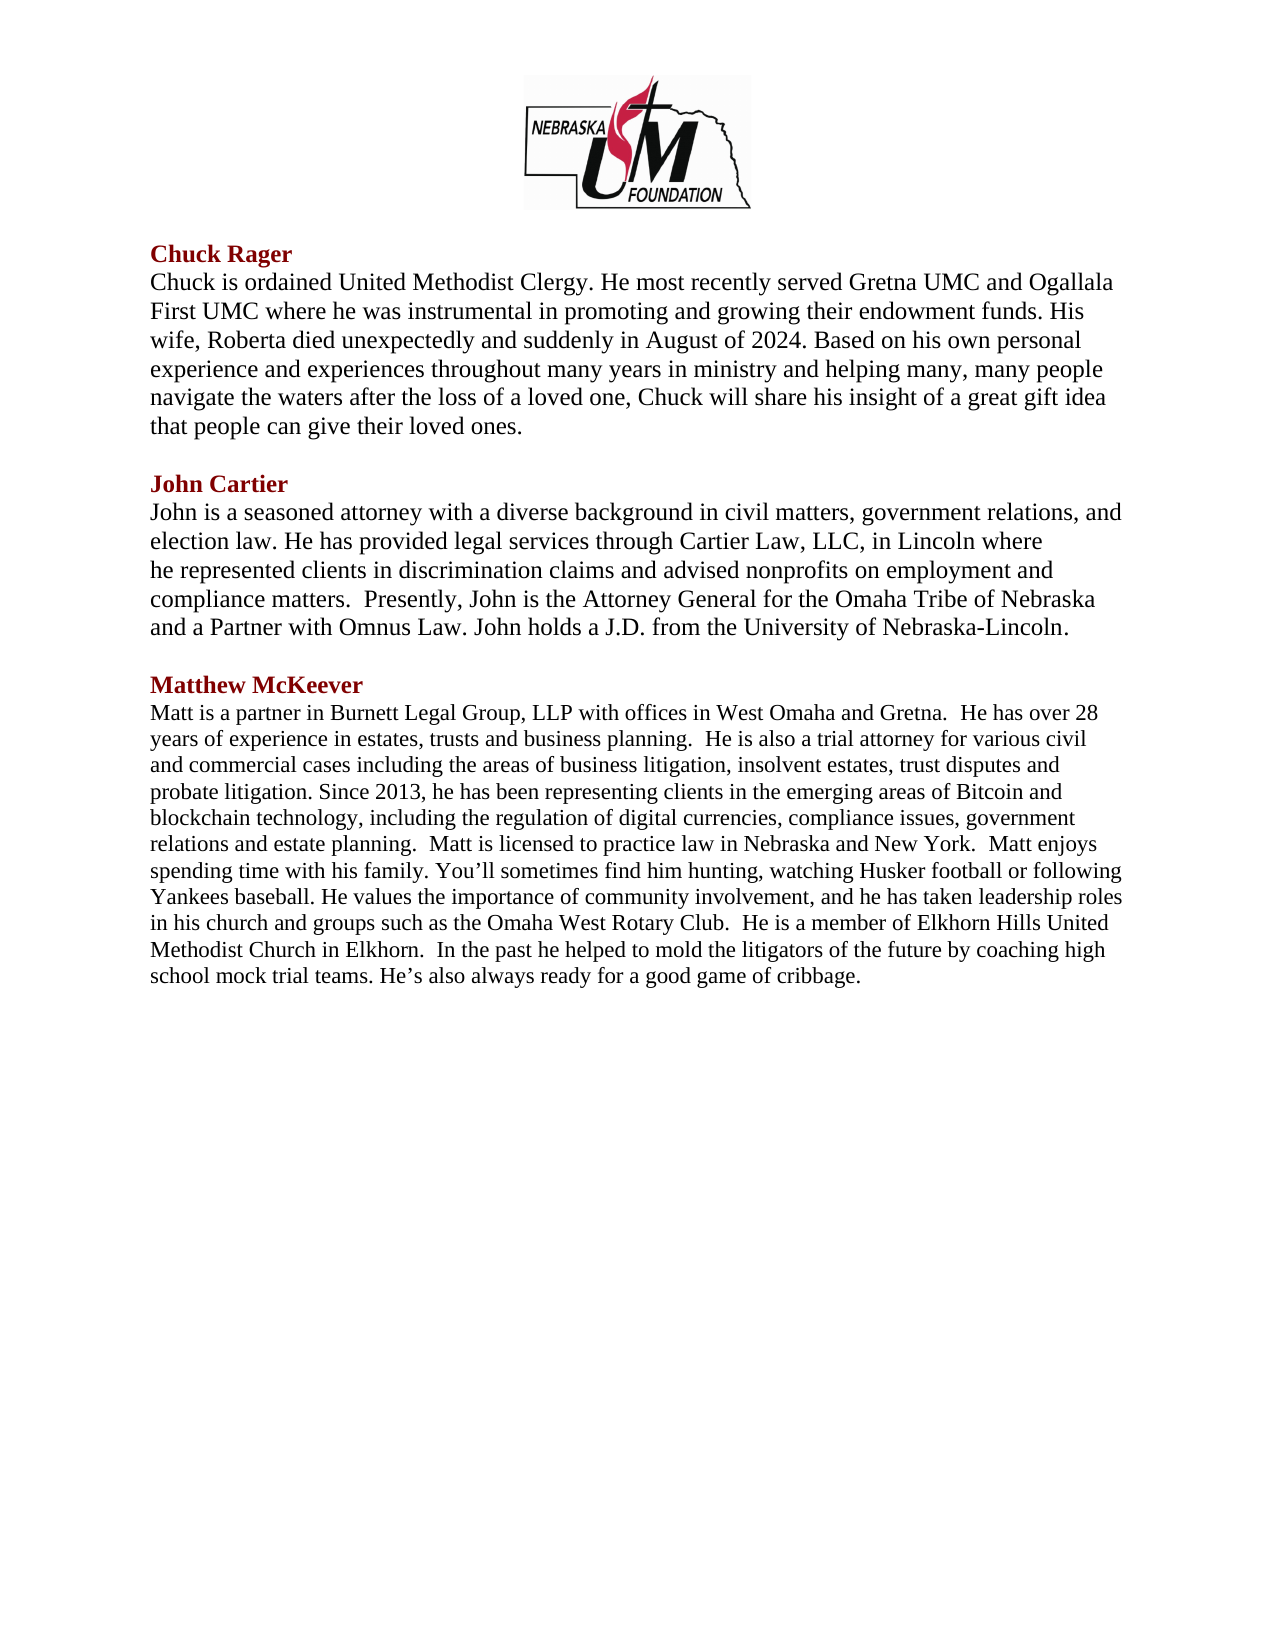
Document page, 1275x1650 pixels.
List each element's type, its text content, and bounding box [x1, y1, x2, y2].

text Chuck is ordained United Methodist Clergy. He most recently served Gretna UMC and Ogallala First UMC where he was instrumental in promoting and growing their endowment funds. His wife, Roberta died unexpectedly and suddenly in August of 2024. Based on his own personal experience and experiences throughout many years in ministry and helping many, many people navigate the waters after the loss of a loved one, Chuck will share his insight of a great gift idea that people can give their loved ones. [150, 267, 1125, 440]
text Chuck Rager [150, 239, 1125, 267]
picture [523, 75, 752, 210]
text Matthew McKeever [150, 670, 1125, 699]
text John is a seasoned attorney with a diverse background in civil matters, government relations, and election law. He has provided legal services through Cartier Law, LLC, in Lincoln where he represented clients in discrimination claims and advised nonprofits on employment and compliance matters. Presently, John is the Attorney General for the Omaha Tribe of Nebraska and a Partner with Omnus Law. John holds a J.D. from the University of Nebraska-Lincoln. [150, 497, 1125, 641]
text Matt is a partner in Burnett Legal Group, LLP with offices in West Omaha and Gretna. He has over 28 years of experience in estates, trusts and business planning. He is also a trial attorney for various civil and commercial cases including the areas of business litigation, insolvent estates, trust disputes and probate litigation. Since 2013, he has been representing clients in the emerging areas of Bitcoin and blockchain technology, including the regulation of digital currencies, compliance issues, government relations and estate planning. Matt is licensed to practice law in Nebraska and New York. Matt enjoys spending time with his family. You’ll sometimes find him hunting, watching Husker football or following Yankees baseball. He values the importance of community involvement, and he has taken leadership roles in his church and groups such as the Omaha West Rotary Club. He is a member of Elkhorn Hills United Methodist Church in Elkhorn. In the past he helped to mold the litigators of the future by coaching high school mock trial teams. He’s also always ready for a good game of cribbage. [150, 699, 1125, 988]
text John Cartier [150, 469, 1125, 497]
